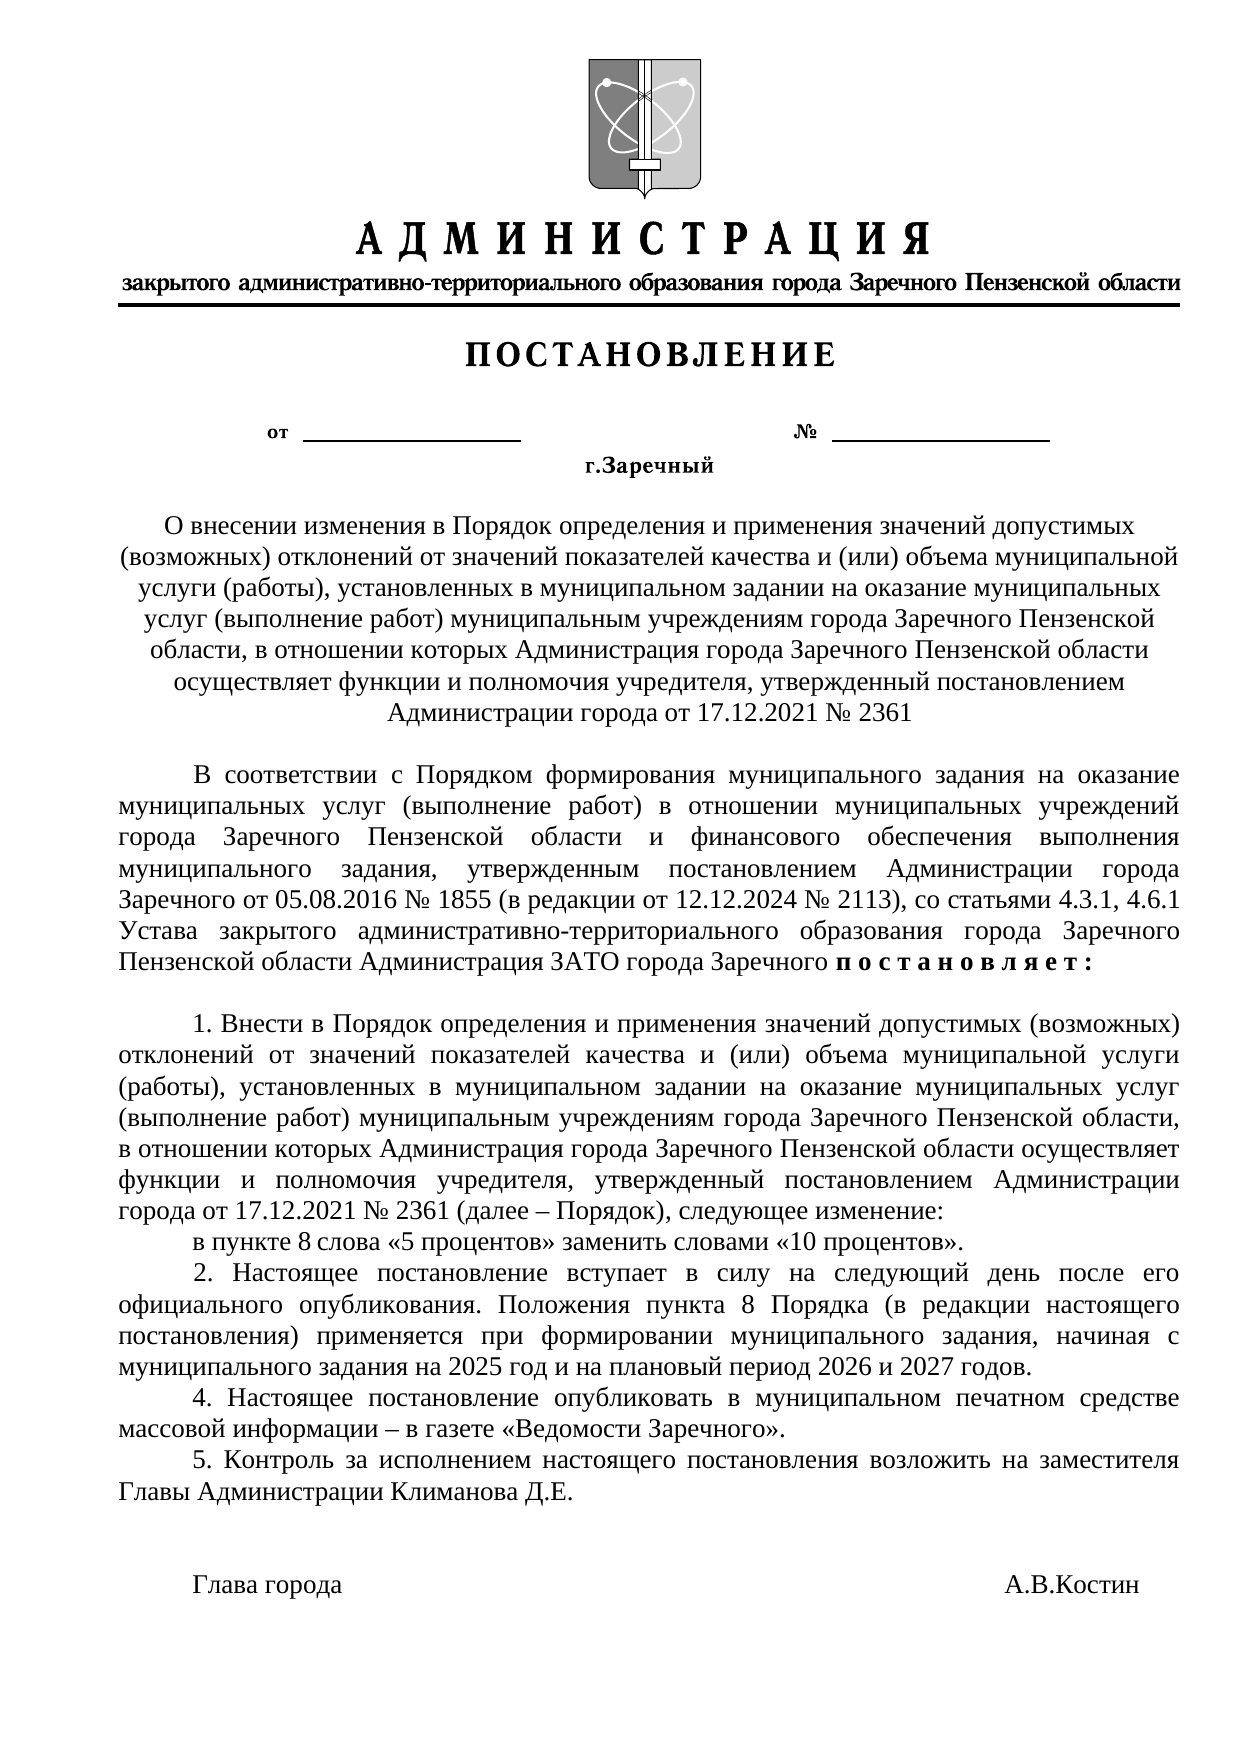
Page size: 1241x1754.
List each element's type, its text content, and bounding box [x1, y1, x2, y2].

text 1. Внести в Порядок определения и применения значений допустимых (возможных) отклонений от значений показателей качества и (или) объема муниципальной услуги (работы), установленных в муниципальном задании на оказание муниципальных услуг (выполнение работ) муниципальным учреждениям города Заречного Пензенской области, в отношении которых Администрация города Заречного Пензенской области осуществляет функции и полномочия учредителя, утвержденный постановлением Администрации города от 17.12.2021 № 2361 (далее – Порядок), следующее изменение: [118, 1007, 1181, 1225]
text О внесении изменения в Порядок определения и применения значений допустимых (возможных) отклонений от значений показателей качества и (или) объема муниципальной услуги (работы), установленных в муниципальном задании на оказание муниципальных услуг (выполнение работ) муниципальным учреждениям города Заречного Пензенской области, в отношении которых Администрация города Заречного Пензенской области осуществляет функции и полномочия учредителя, утвержденный постановлением Администрации города от 17.12.2021 № 2361 [118, 509, 1181, 727]
text в пункте 8 слова «5 процентов» заменить словами «10 процентов». [118, 1225, 1181, 1257]
text 5. Контроль за исполнением настоящего постановления возложить на заместителя Главы Администрации Климанова Д.Е. [118, 1443, 1181, 1506]
text 4. Настоящее постановление опубликовать в муниципальном печатном средстве массовой информации – в газете «Ведомости Заречного». [118, 1381, 1181, 1443]
text В соответствии с Порядком формирования муниципального задания на оказание муниципальных услуг (выполнение работ) в отношении муниципальных учреждений города Заречного Пензенской области и финансового обеспечения выполнения муниципального задания, утвержденным постановлением Администрации города Заречного от 05.08.2016 № 1855 (в редакции от 12.12.2024 № 2113), со статьями 4.3.1, 4.6.1 Устава закрытого административно-территориального образования города Заречного Пензенской области Администрация ЗАТО города Заречного п о с т а н о в л я е т : [118, 758, 1181, 976]
text 2. Настоящее постановление вступает в силу на следующий день после его официального опубликования. Положения пункта 8 Порядка (в редакции настоящего постановления) применяется при формировании муниципального задания, начиная с муниципального задания на 2025 год и на плановый период 2026 и 2027 годов. [118, 1257, 1181, 1381]
text Глава города А.В.Костин [118, 1568, 1181, 1599]
